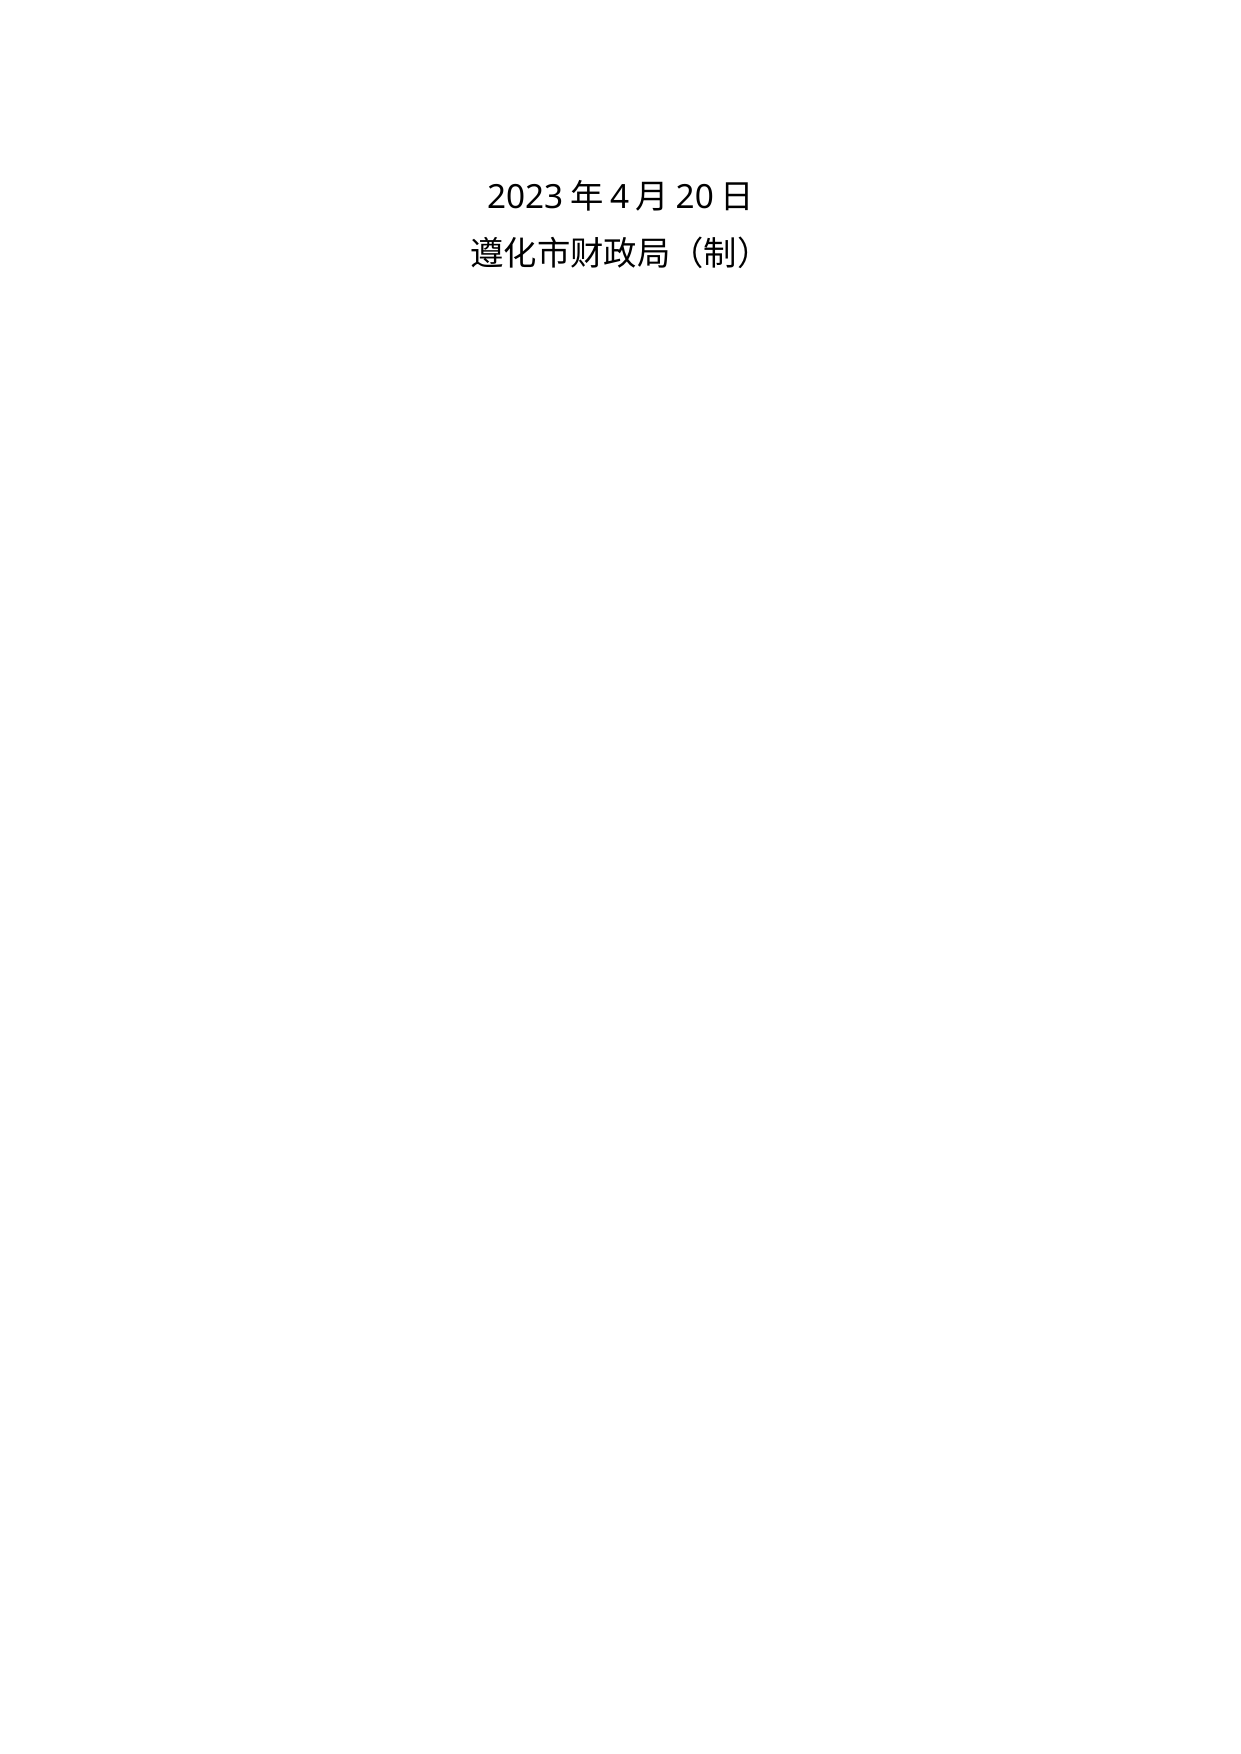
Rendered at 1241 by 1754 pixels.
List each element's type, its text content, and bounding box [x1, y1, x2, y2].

text 2023年4月20日 [187, 162, 1053, 227]
text 遵化市财政局（制） [187, 227, 1053, 275]
